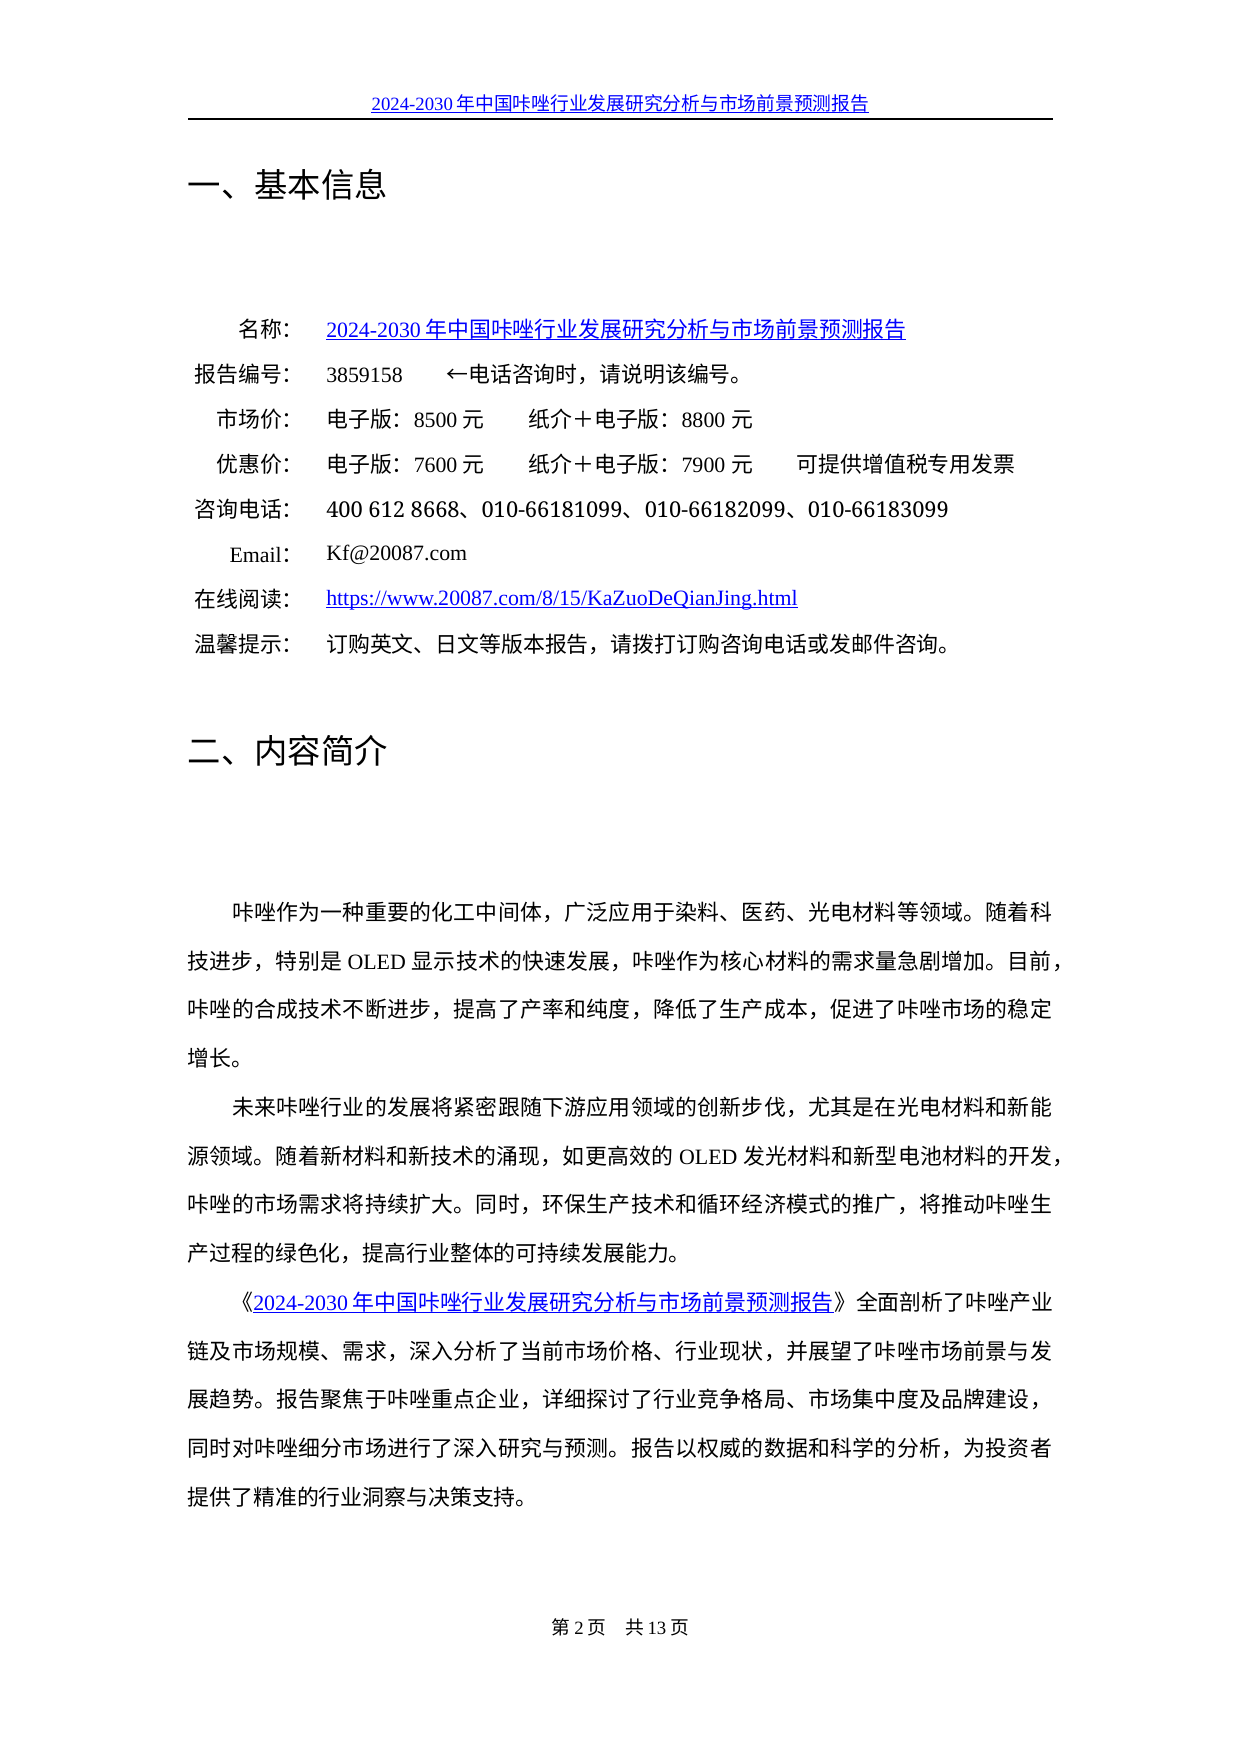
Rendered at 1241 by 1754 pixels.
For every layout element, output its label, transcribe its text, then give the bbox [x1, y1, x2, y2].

table_cell 温馨提示： [167, 627, 315, 672]
table_cell 400 612 8668、010-66181099、010-66182099、010-66183099 [315, 492, 1073, 537]
table_cell 电子版：7600 元 纸介＋电子版：7900 元 可提供增值税专用发票 [315, 447, 1073, 492]
table_cell 在线阅读： [167, 582, 315, 627]
table_cell 3859158 ←电话咨询时，请说明该编号。 [315, 357, 1073, 402]
title 一、基本信息 [187, 150, 1053, 215]
table_cell 订购英文、日文等版本报告，请拨打订购咨询电话或发邮件咨询。 [315, 627, 1073, 672]
table_cell 优惠价： [167, 447, 315, 492]
table_cell 电子版：8500 元 纸介＋电子版：8800 元 [315, 402, 1073, 447]
table_cell 报告编号： [167, 357, 315, 402]
table_cell 咨询电话： [167, 492, 315, 537]
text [187, 894, 1053, 1512]
table_cell [315, 582, 1073, 627]
table_cell Kf@20087.com [315, 537, 1073, 582]
table_header 2024-2030年中国咔唑行业发展研究分析与市场前景预测报告 [315, 312, 1073, 357]
table_cell 市场价： [167, 402, 315, 447]
table_header 名称： [167, 312, 315, 357]
table_cell Email： [167, 537, 315, 582]
title 二、内容简介 [187, 717, 1053, 782]
